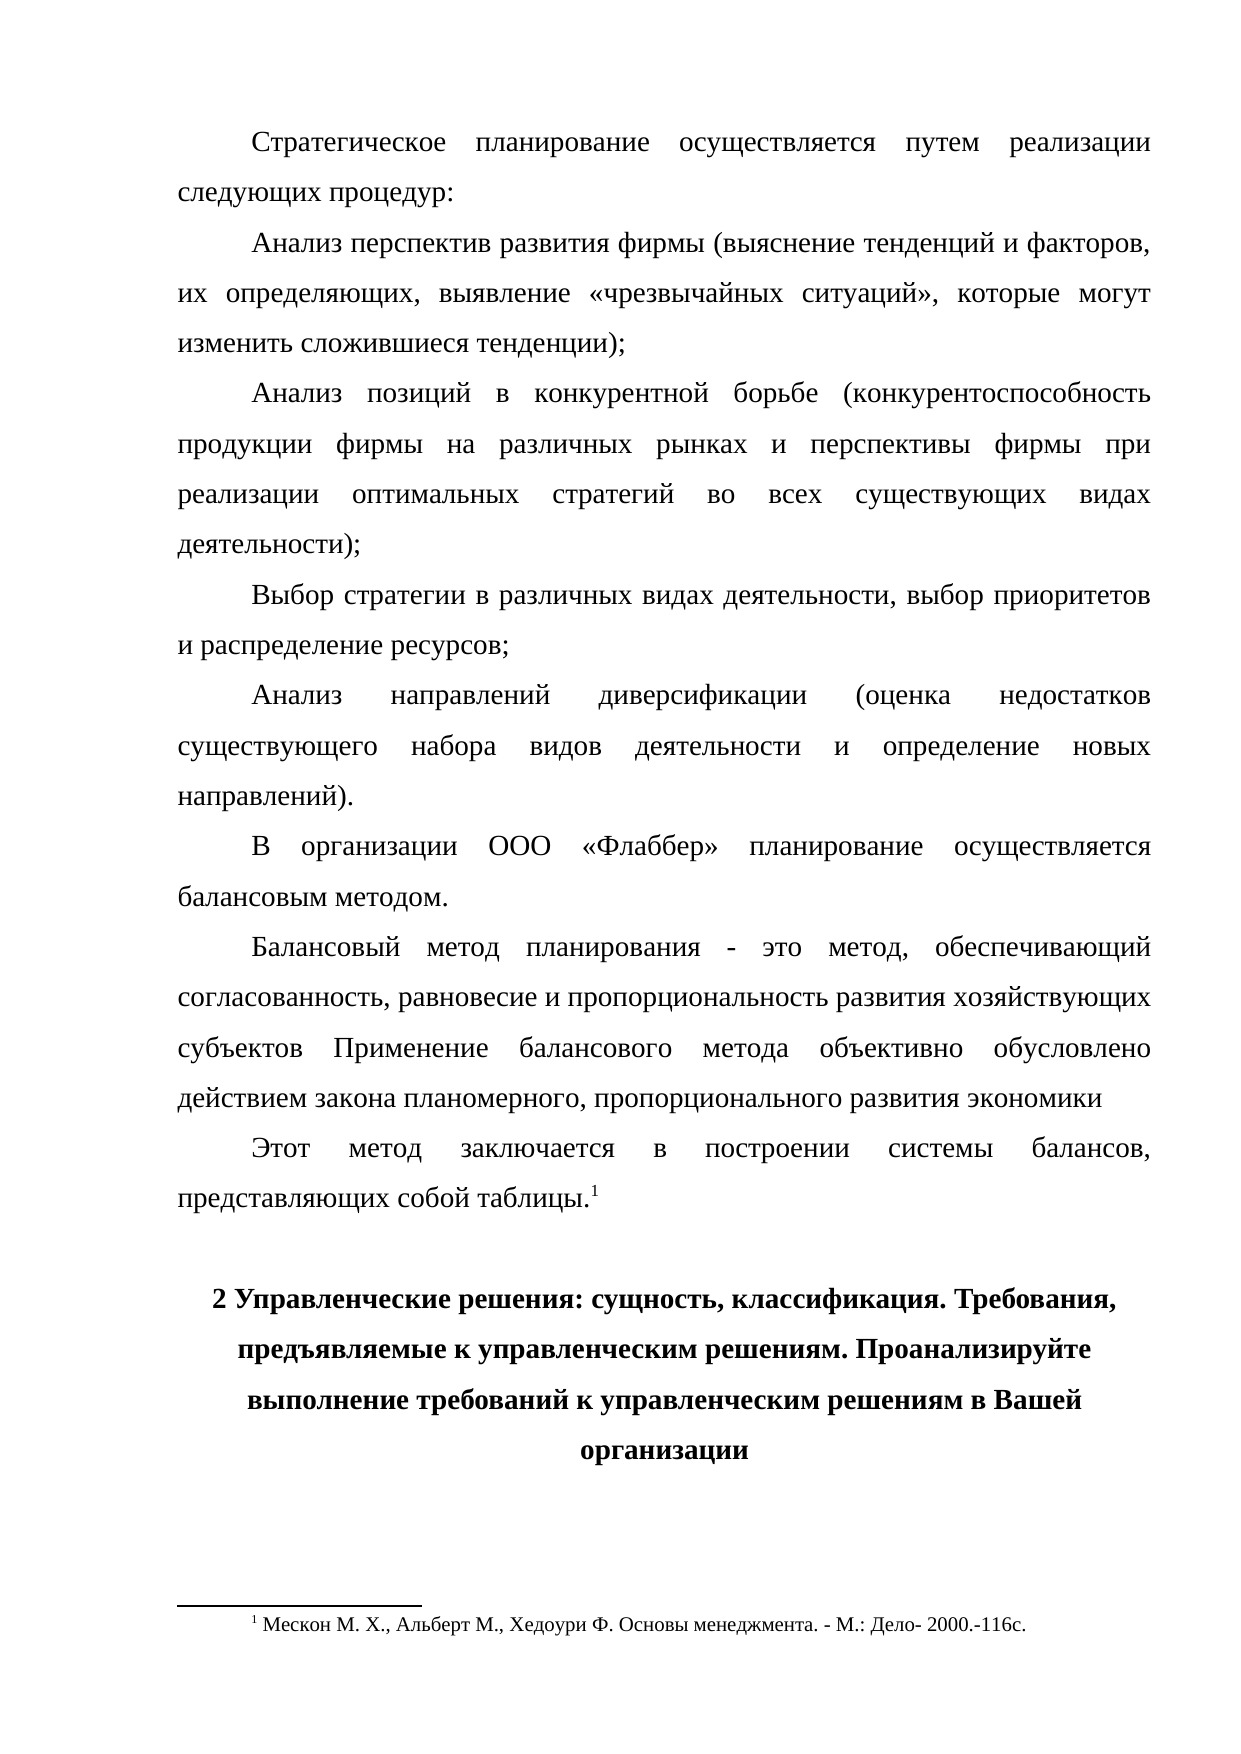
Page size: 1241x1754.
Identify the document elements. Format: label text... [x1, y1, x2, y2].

text Стратегическое планирование осуществляется путем реализации следующих процедур: [177, 124, 1152, 208]
subtitle 2 Управленческие решения: сущность, классификация. Требования, предъявляемые к управленческим решениям. Проанализируйте выполнение требований к управленческим решениям в Вашей организации [177, 1281, 1152, 1466]
text Анализ направлений диверсификации (оценка недостатков существующего набора видов деятельности и определение новых направлений). [177, 677, 1152, 812]
text Анализ позиций в конкурентной борьбе (конкурентоспособность продукции фирмы на различных рынках и перспективы фирмы при реализации оптимальных стратегий во всех существующих видах деятельности); [177, 376, 1152, 560]
text В организации ООО «Флаббер» планирование осуществляется балансовым методом. [177, 828, 1152, 912]
text Балансовый метод планирования - это метод, обеспечивающий согласованность, равновесие и пропорциональность развития хозяйствующих субъектов Применение балансового метода объективно обусловлено действием закона планомерного, пропорционального развития экономики [177, 929, 1152, 1113]
text Выбор стратегии в различных видах деятельности, выбор приоритетов и распределение ресурсов; [177, 577, 1152, 661]
text Анализ перспектив развития фирмы (выяснение тенденций и факторов, их определяющих, выявление «чрезвычайных ситуаций», которые могут изменить сложившиеся тенденции); [177, 225, 1152, 359]
text Этот метод заключается в построении системы балансов, представляющих собой таблицы. [177, 1130, 1152, 1214]
